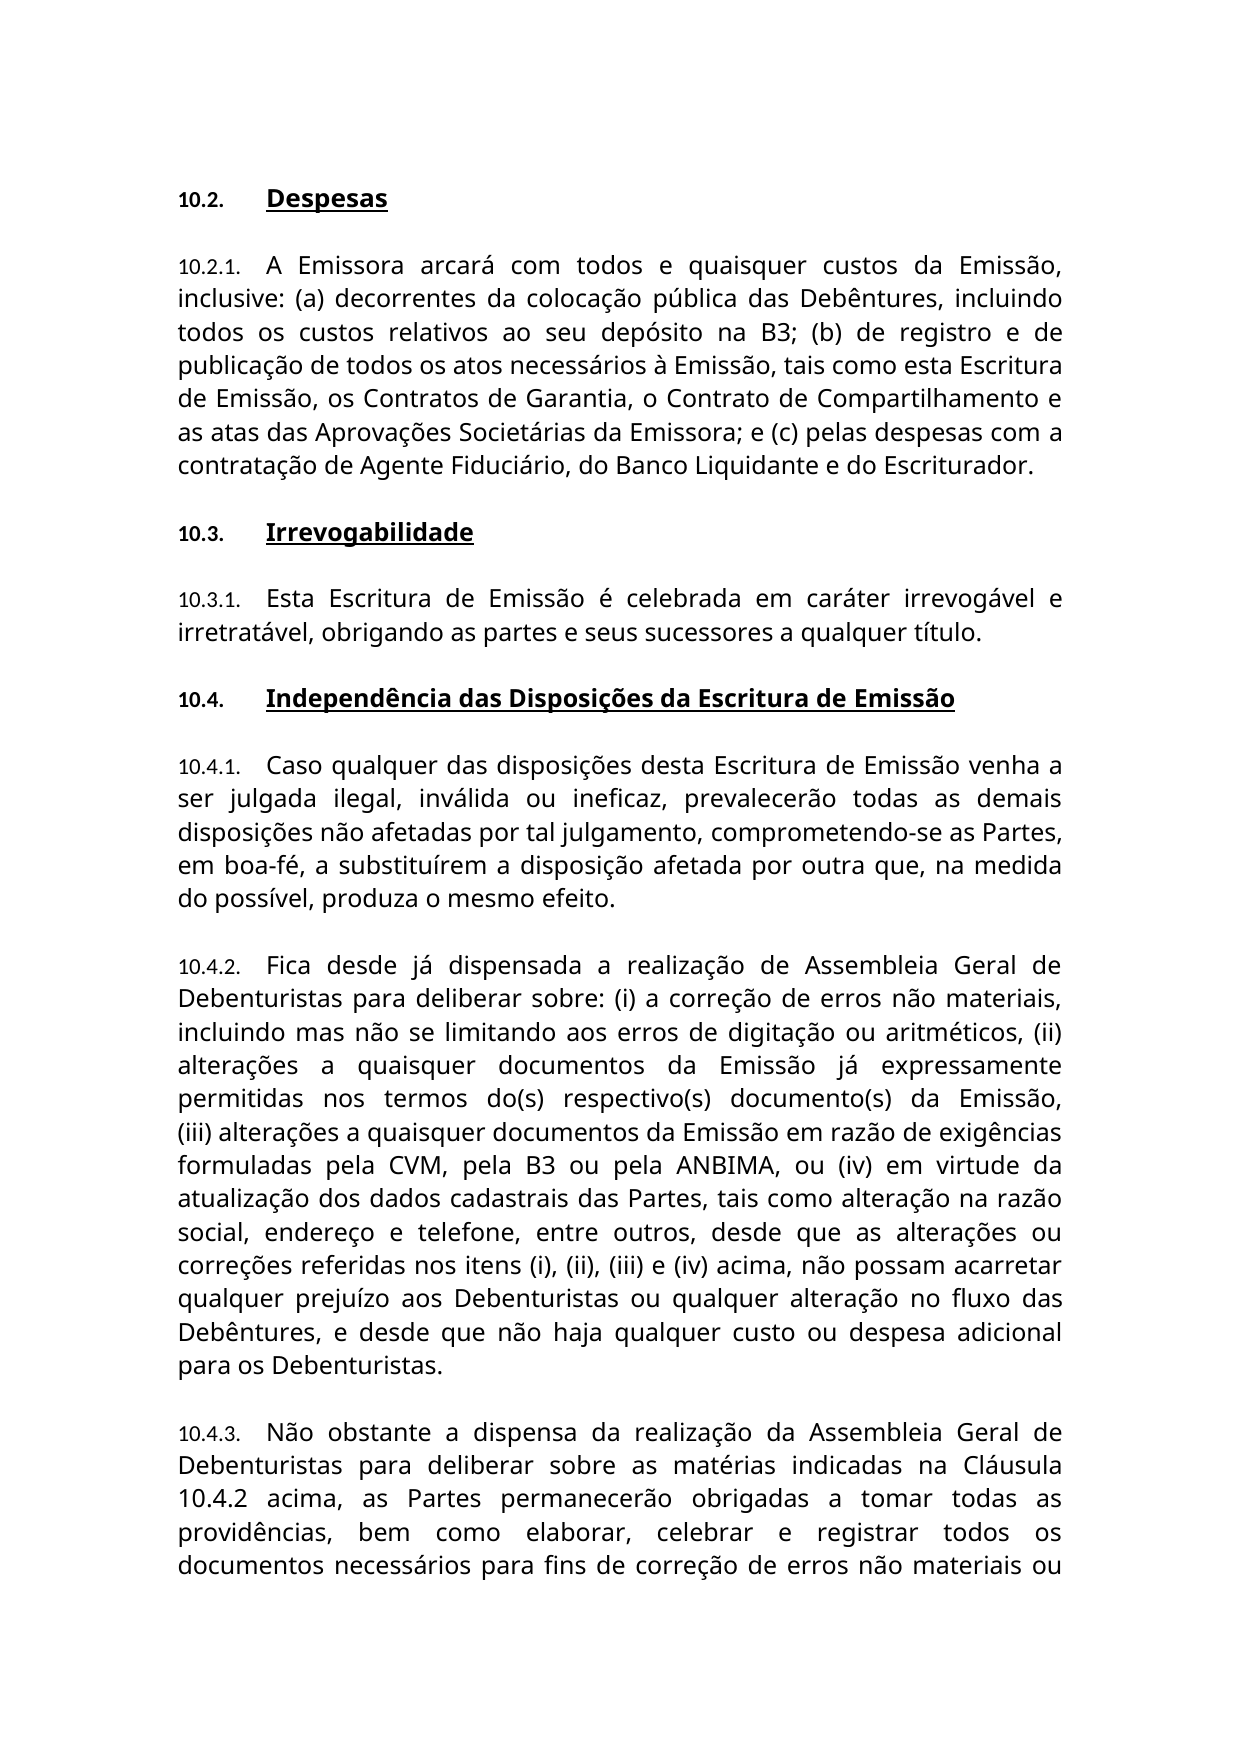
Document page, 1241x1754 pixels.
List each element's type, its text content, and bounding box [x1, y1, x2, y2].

list Caso qualquer das disposições desta Escritura de Emissão venha a ser julgada ilegal, inválida ou ineficaz, prevalecerão todas as demais disposições não afetadas por tal julgamento, comprometendo-se as Partes, em boa-fé, a substituírem a disposição afetada por outra que, na medida do possível, produza o mesmo efeito. [177, 748, 1063, 914]
subtitle Independência das Disposições da Escritura de Emissão [177, 681, 1063, 714]
list Fica desde já dispensada a realização de Assembleia Geral de Debenturistas para deliberar sobre: (i) a correção de erros não materiais, incluindo mas não se limitando aos erros de digitação ou aritméticos, (ii) alterações a quaisquer documentos da Emissão já expressamente permitidas nos termos do(s) respectivo(s) documento(s) da Emissão, (iii) alterações a quaisquer documentos da Emissão em razão de exigências formuladas pela CVM, pela B3 ou pela ANBIMA, ou (iv) em virtude da atualização dos dados cadastrais das Partes, tais como alteração na razão social, endereço e telefone, entre outros, desde que as alterações ou correções referidas nos itens (i), (ii), (iii) e (iv) acima, não possam acarretar qualquer prejuízo aos Debenturistas ou qualquer alteração no fluxo das Debêntures, e desde que não haja qualquer custo ou despesa adicional para os Debenturistas. [177, 948, 1063, 1381]
list A Emissora arcará com todos e quaisquer custos da Emissão, inclusive: (a) decorrentes da colocação pública das Debêntures, incluindo todos os custos relativos ao seu depósito na B3; (b) de registro e de publicação de todos os atos necessários à Emissão, tais como esta Escritura de Emissão, os Contratos de Garantia, o Contrato de Compartilhamento e as atas das Aprovações Societárias da Emissora; e (c) pelas despesas com a contratação de Agente Fiduciário, do Banco Liquidante e do Escriturador. [177, 248, 1063, 481]
list Esta Escritura de Emissão é celebrada em caráter irrevogável e irretratável, obrigando as partes e seus sucessores a qualquer título. [177, 581, 1063, 648]
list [177, 1414, 1063, 1581]
subtitle Despesas [177, 181, 1063, 214]
subtitle Irrevogabilidade [177, 514, 1063, 548]
